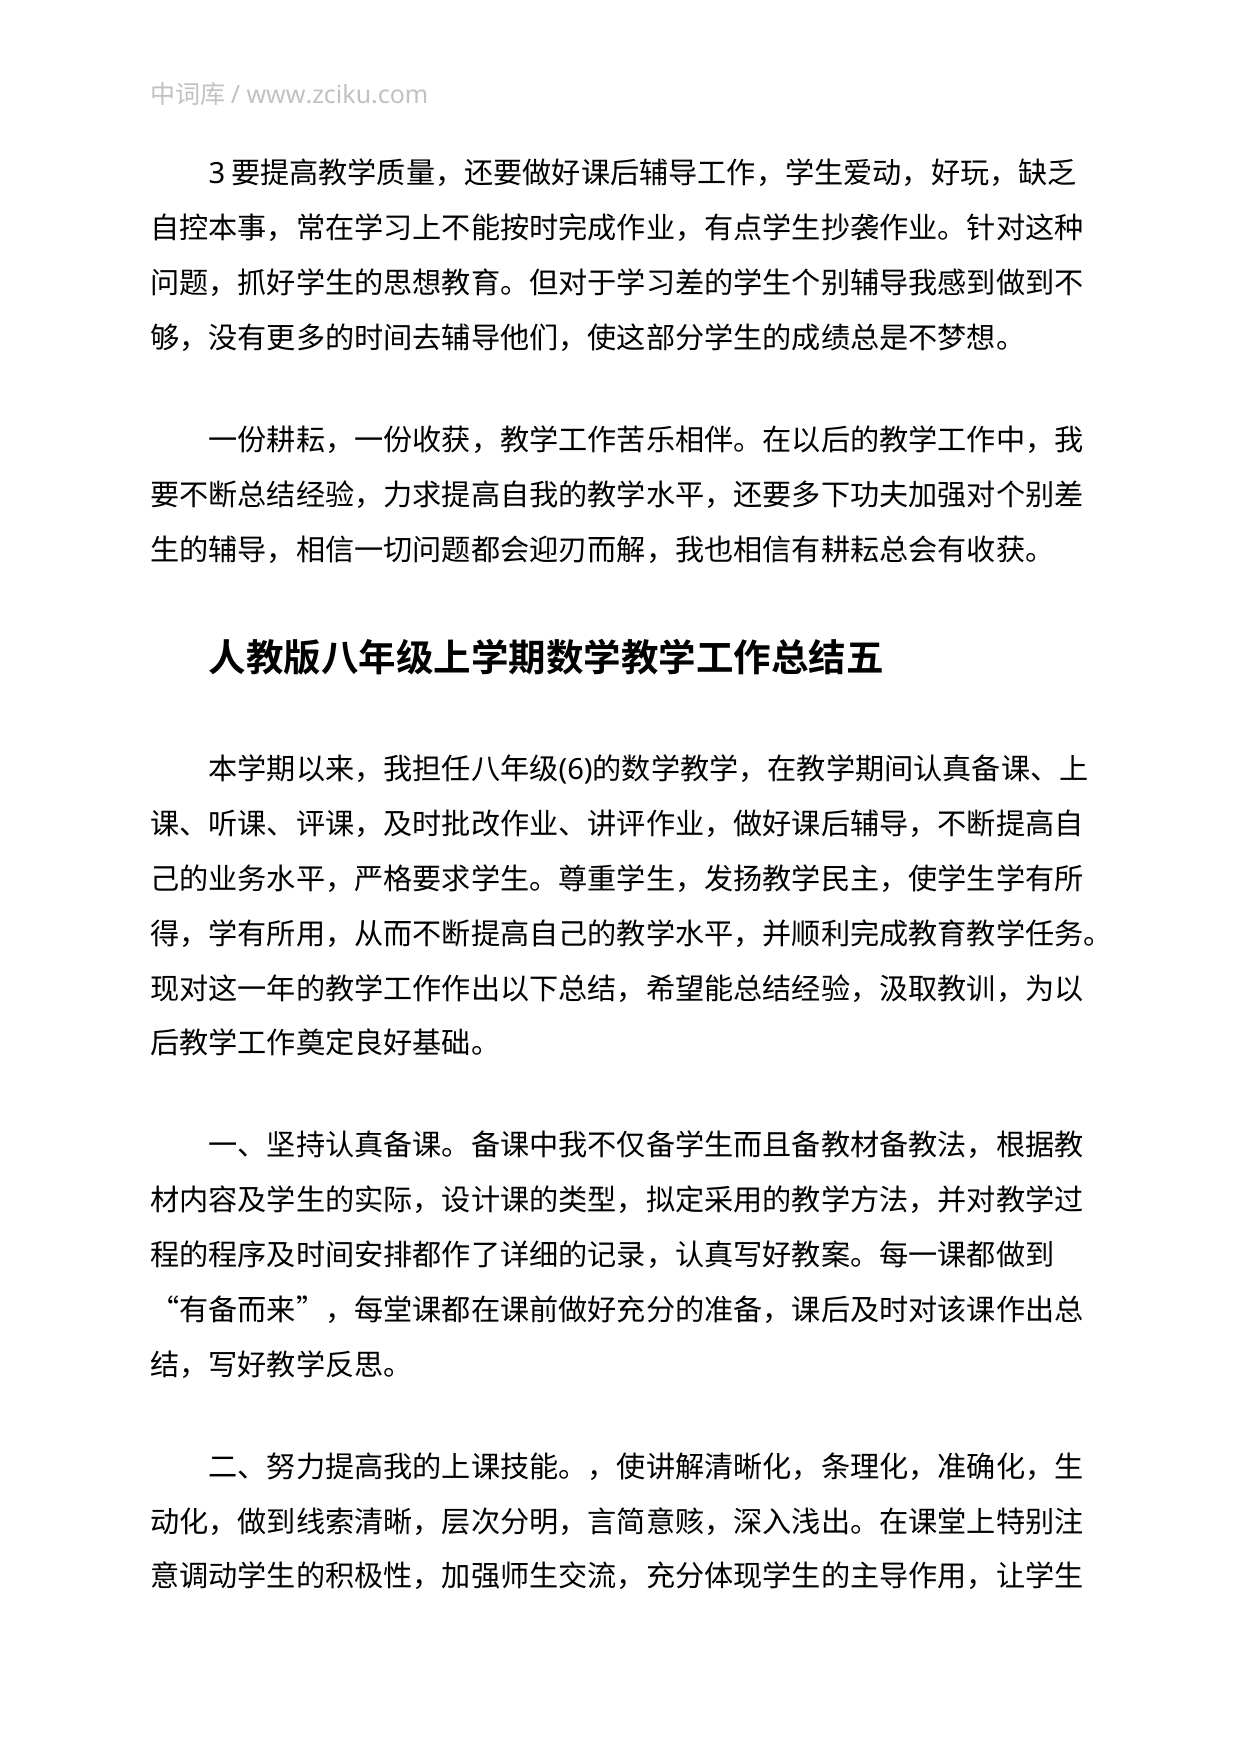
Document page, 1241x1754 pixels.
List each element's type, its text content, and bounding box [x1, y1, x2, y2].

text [150, 1443, 1090, 1595]
text 3要提高教学质量，还要做好课后辅导工作，学生爱动，好玩，缺乏自控本事，常在学习上不能按时完成作业，有点学生抄袭作业。针对这种问题，抓好学生的思想教育。但对于学习差的学生个别辅导我感到做到不够，没有更多的时间去辅导他们，使这部分学生的成绩总是不梦想。 [150, 150, 1090, 357]
text 本学期以来，我担任八年级(6)的数学教学，在教学期间认真备课、上课、听课、评课，及时批改作业、讲评作业，做好课后辅导，不断提高自己的业务水平，严格要求学生。尊重学生，发扬教学民主，使学生学有所得，学有所用，从而不断提高自己的教学水平，并顺利完成教育教学任务。现对这一年的教学工作作出以下总结，希望能总结经验，汲取教训，为以后教学工作奠定良好基础。 [150, 746, 1090, 1062]
text 一、坚持认真备课。备课中我不仅备学生而且备教材备教法，根据教材内容及学生的实际，设计课的类型，拟定采用的教学方法，并对教学过程的程序及时间安排都作了详细的记录，认真写好教案。每一课都做到“有备而来”，每堂课都在课前做好充分的准备，课后及时对该课作出总结，写好教学反思。 [150, 1122, 1090, 1384]
text 一份耕耘，一份收获，教学工作苦乐相伴。在以后的教学工作中，我要不断总结经验，力求提高自我的教学水平，还要多下功夫加强对个别差生的辅导，相信一切问题都会迎刃而解，我也相信有耕耘总会有收获。 [150, 417, 1090, 569]
text 人教版八年级上学期数学教学工作总结五 [150, 628, 1090, 682]
